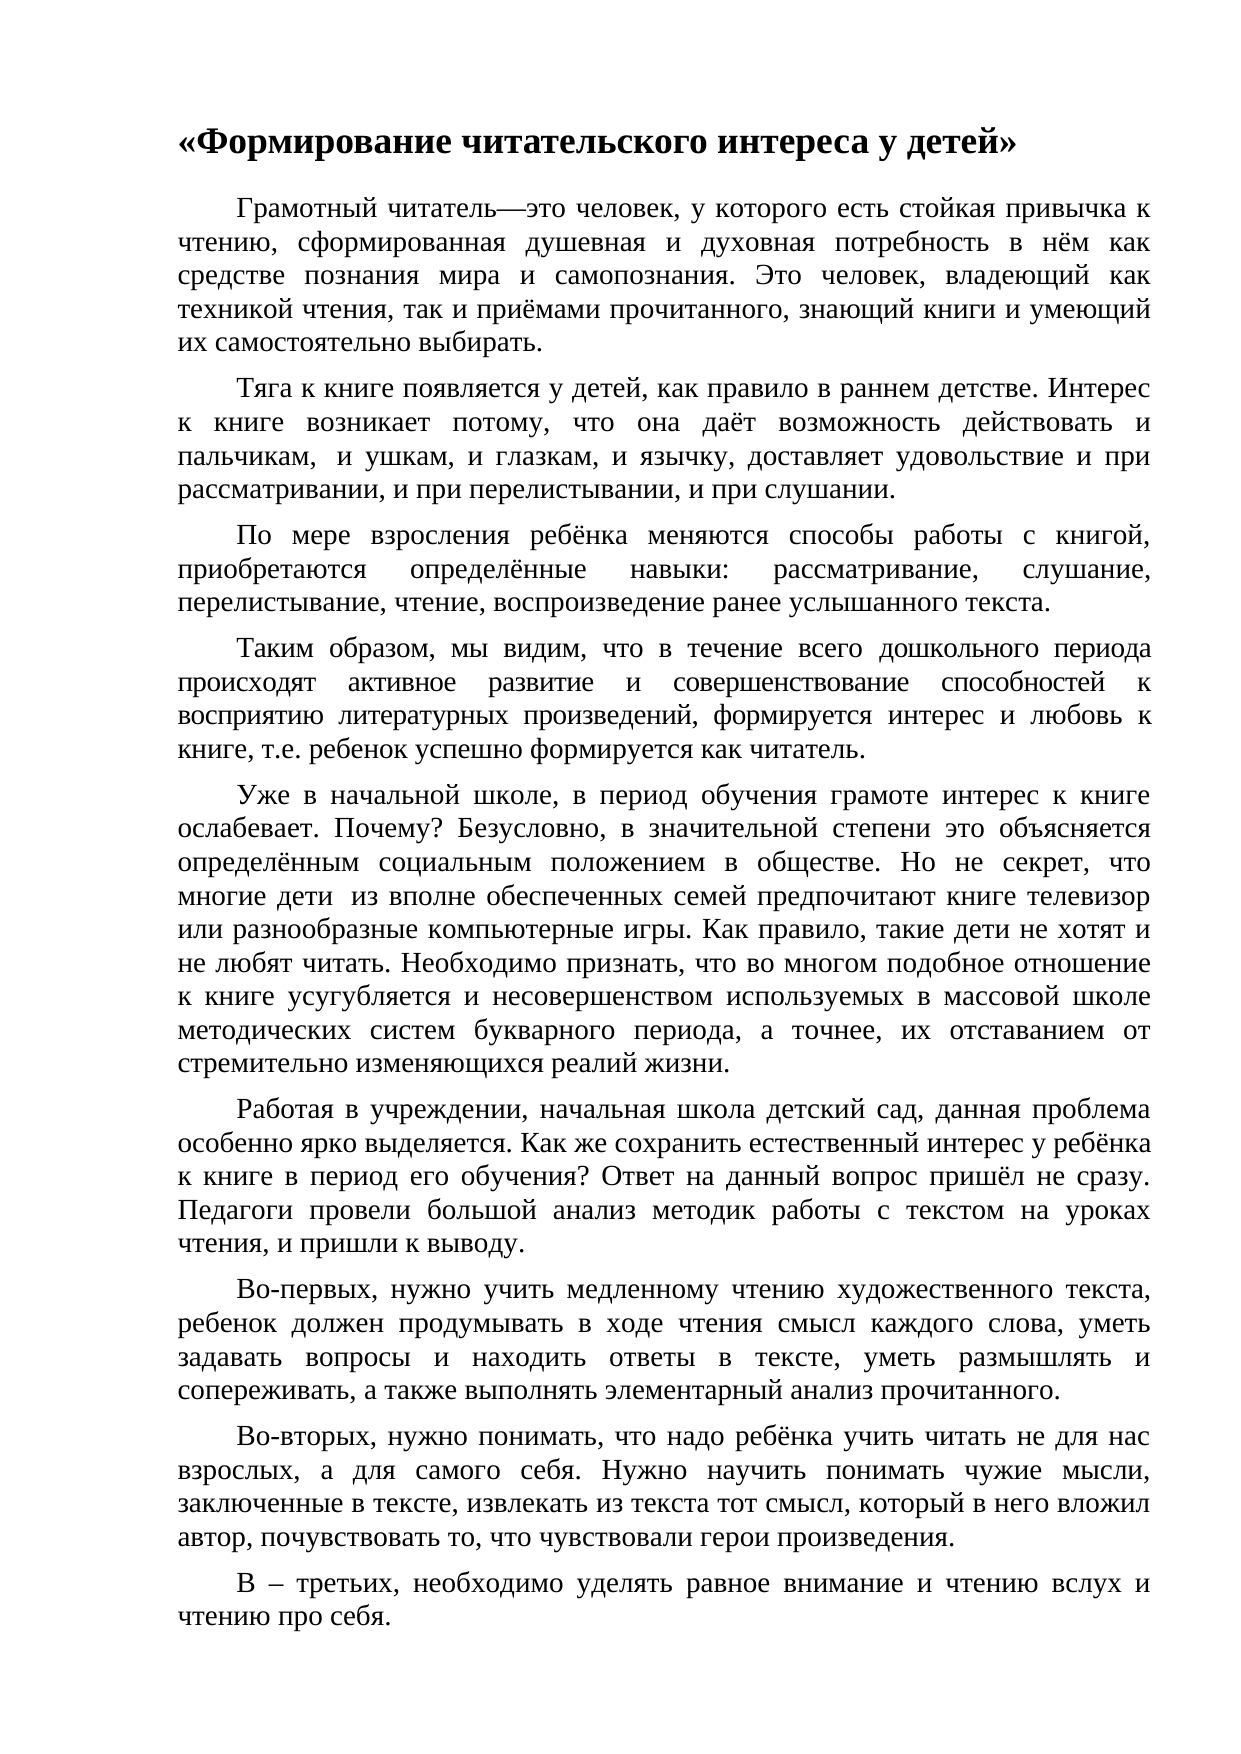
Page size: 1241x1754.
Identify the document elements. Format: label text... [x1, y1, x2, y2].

text Уже в начальной школе, в период обучения грамоте интерес к книге ослабевает. Почему? Безусловно, в значительной степени это объясняется определённым социальным положением в обществе. Но не секрет, что многие дети из вполне обеспеченных семей предпочитают книге телевизор или разнообразные компьютерные игры. Как правило, такие дети не хотят и не любят читать. Необходимо признать, что во многом подобное отношение к книге усугубляется и несовершенством используемых в массовой школе методических систем букварного периода, а точнее, их отставанием от стремительно изменяющихся реалий жизни. [177, 777, 1152, 1079]
text «Формирование читательского интереса у детей» [177, 118, 1152, 161]
text Таким образом, мы видим, что в течение всего дошкольного периода происходят активное развитие и совершенствование способностей к восприятию литературных произведений, формируется интерес и любовь к книге, т.е. ребенок успешно формируется как читатель. [177, 630, 1152, 764]
text По мере взросления ребёнка меняются способы работы с книгой, приобретаются определённые навыки: рассматривание, слушание, перелистывание, чтение, воспроизведение ранее услышанного текста. [177, 517, 1152, 618]
text Тяга к книге появляется у детей, как правило в раннем детстве. Интерес к книге возникает потому, что она даёт возможность действовать и пальчикам, и ушкам, и глазкам, и язычку, доставляет удовольствие и при рассматривании, и при перелистывании, и при слушании. [177, 371, 1152, 505]
text Работая в учреждении, начальная школа детский сад, данная проблема особенно ярко выделяется. Как же сохранить естественный интерес у ребёнка к книге в период его обучения? Ответ на данный вопрос пришёл не сразу. Педагоги провели большой анализ методик работы с текстом на уроках чтения, и пришли к выводу. [177, 1091, 1152, 1259]
text Грамотный читатель—это человек, у которого есть стойкая привычка к чтению, сформированная душевная и духовная потребность в нём как средстве познания мира и самопознания. Это человек, владеющий как техникой чтения, так и приёмами прочитанного, знающий книги и умеющий их самостоятельно выбирать. [177, 190, 1152, 358]
text Во-первых, нужно учить медленному чтению художественного текста, ребенок должен продумывать в ходе чтения смысл каждого слова, уметь задавать вопросы и находить ответы в тексте, уметь размышлять и сопереживать, а также выполнять элементарный анализ прочитанного. [177, 1272, 1152, 1406]
text В – третьих, необходимо уделять равное внимание и чтению вслух и чтению про себя. [177, 1565, 1152, 1632]
text Во-вторых, нужно понимать, что надо ребёнка учить читать не для нас взрослых, а для самого себя. Нужно научить понимать чужие мысли, заключенные в тексте, извлекать из текста тот смысл, который в него вложил автор, почувствовать то, что чувствовали герои произведения. [177, 1418, 1152, 1552]
